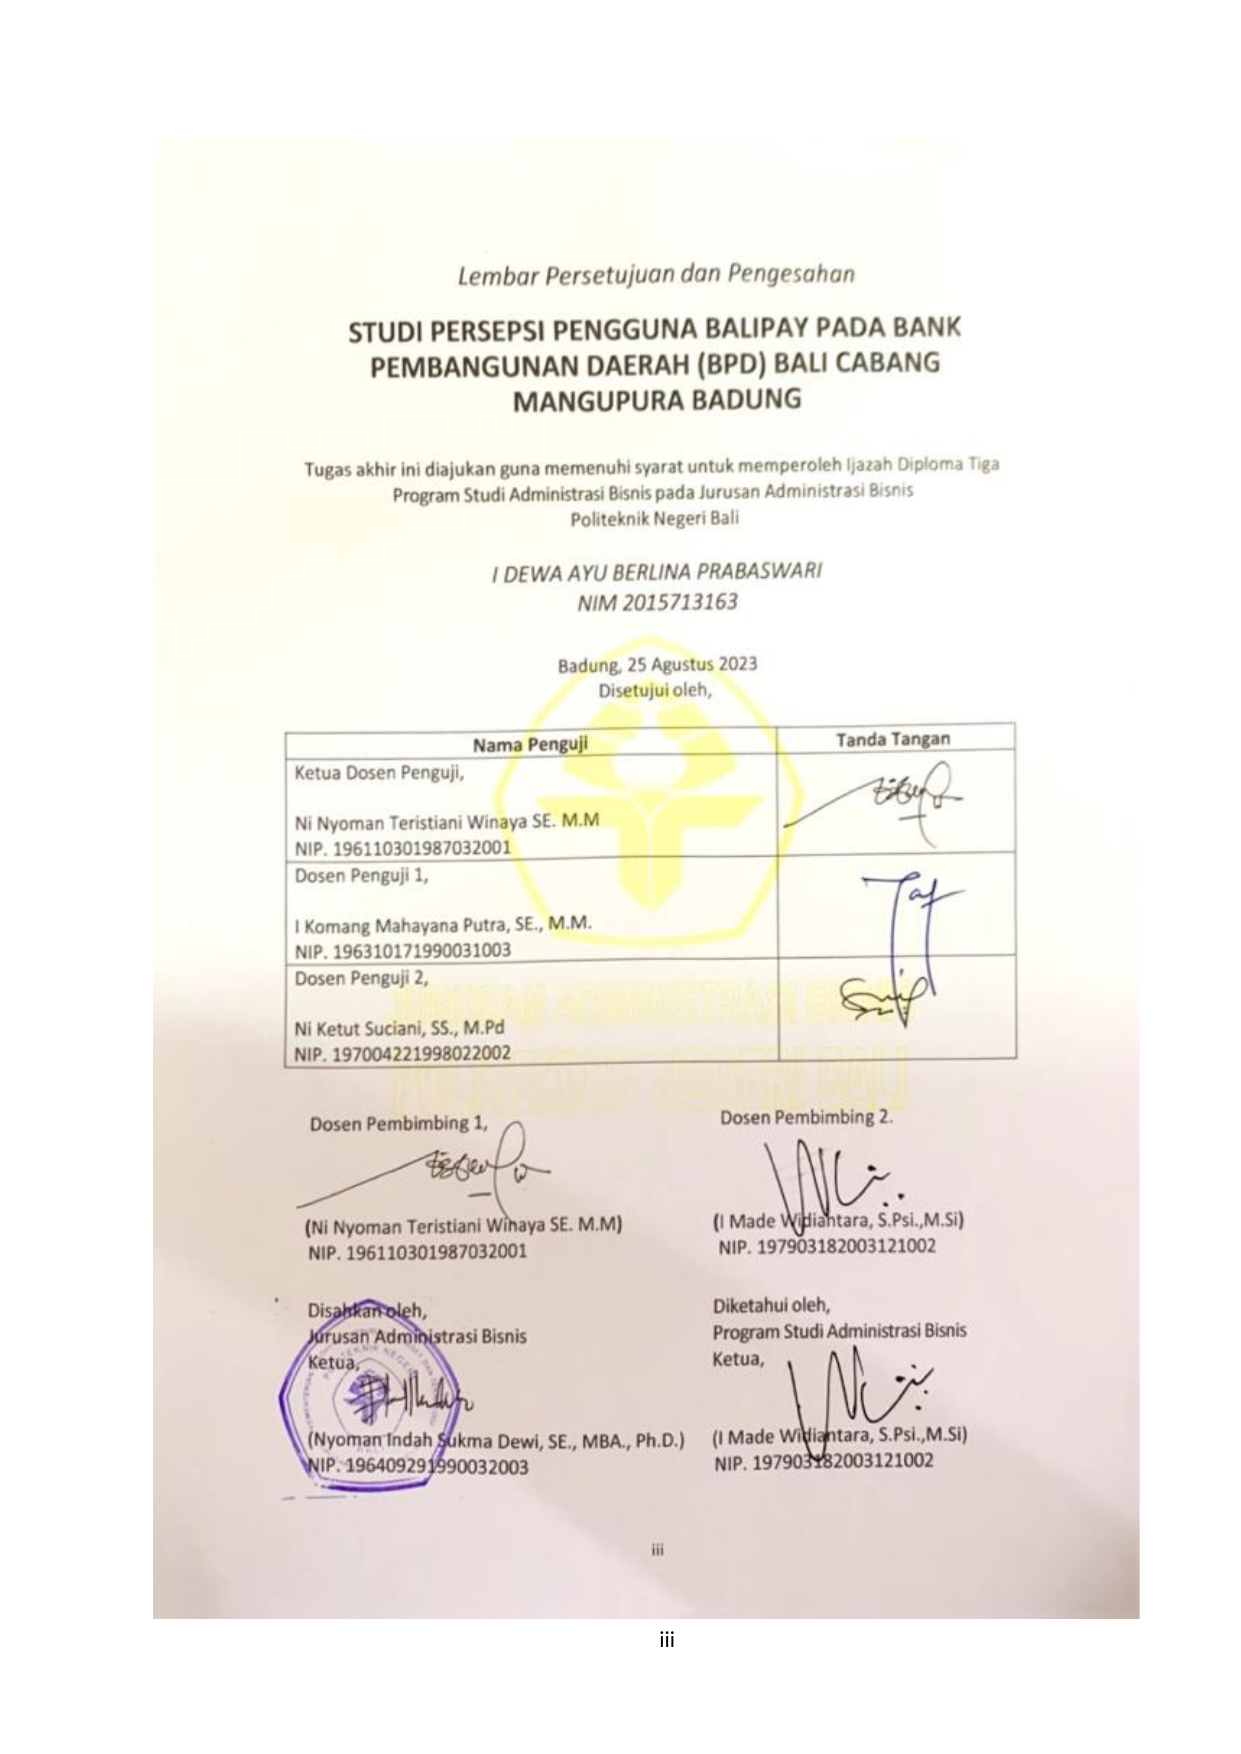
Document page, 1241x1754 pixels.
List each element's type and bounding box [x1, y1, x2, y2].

picture [153, 139, 1140, 1619]
